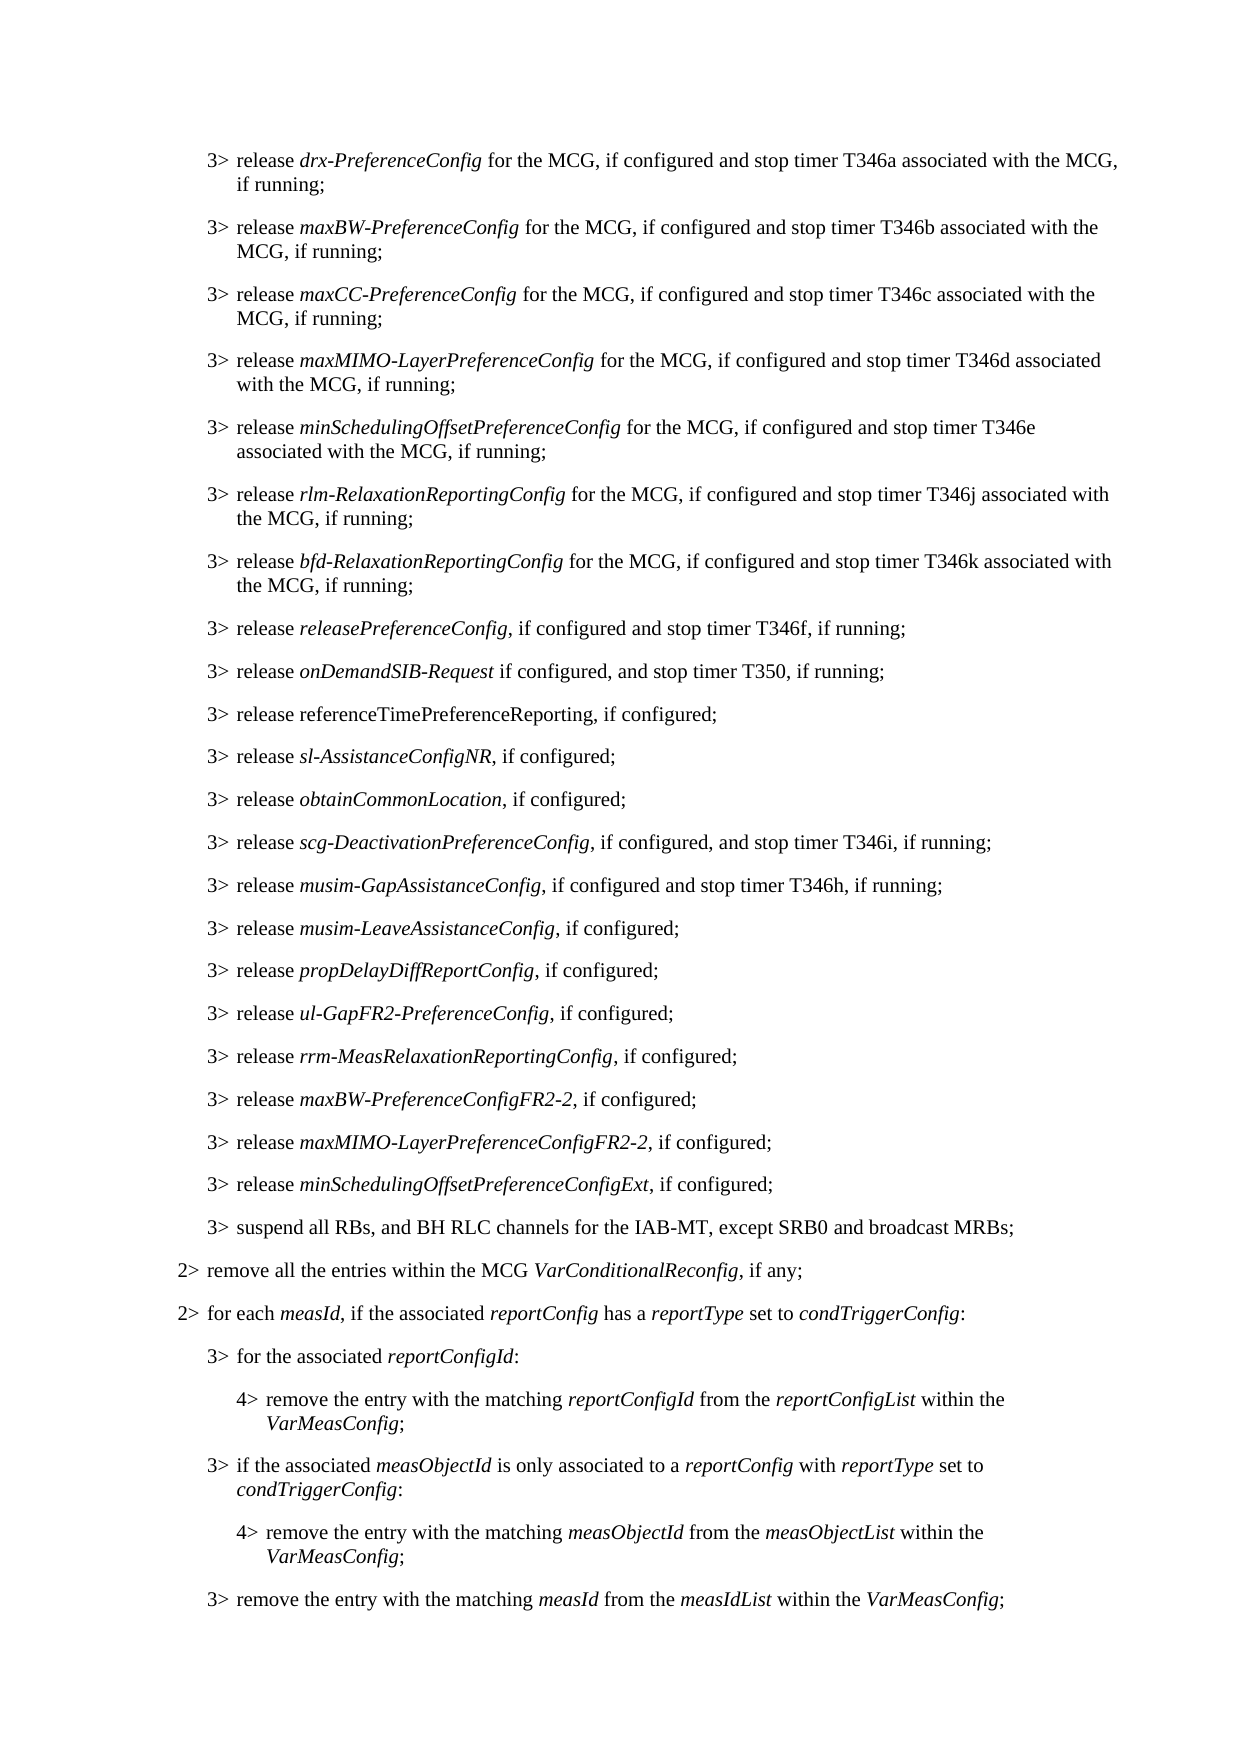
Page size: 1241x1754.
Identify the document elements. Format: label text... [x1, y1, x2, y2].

text 3> if the associated measObjectId is only associated to a reportConfig with reportType set to condTriggerConfig: [207, 1453, 1122, 1501]
text 3> release propDelayDiffReportConfig, if configured; [207, 958, 1122, 982]
text 3> release releasePreferenceConfig, if configured and stop timer T346f, if running; [207, 616, 1122, 640]
text 3> release maxMIMO-LayerPreferenceConfig for the MCG, if configured and stop timer T346d associated with the MCG, if running; [207, 348, 1122, 396]
text 3> release sl-AssistanceConfigNR, if configured; [207, 744, 1122, 768]
text 3> release musim-LeaveAssistanceConfig, if configured; [207, 916, 1122, 939]
text 3> release maxMIMO-LayerPreferenceConfigFR2-2, if configured; [207, 1129, 1122, 1154]
text 3> release drx-PreferenceConfig for the MCG, if configured and stop timer T346a associated with the MCG, if running; [207, 148, 1122, 196]
text 3> release referenceTimePreferenceReporting, if configured; [207, 701, 1122, 726]
text 2> remove all the entries within the MCG VarConditionalReconfig, if any; [177, 1258, 1122, 1282]
text 2> for each measId, if the associated reportConfig has a reportType set to condTriggerConfig: [177, 1301, 1122, 1325]
text 3> suspend all RBs, and BH RLC channels for the IAB-MT, except SRB0 and broadcast MRBs; [207, 1215, 1122, 1239]
text 3> remove the entry with the matching measId from the measIdList within the VarMeasConfig; [207, 1587, 1122, 1611]
text 3> for the associated reportConfigId: [207, 1344, 1122, 1368]
text 3> release rrm-MeasRelaxationReportingConfig, if configured; [207, 1044, 1122, 1068]
text 3> release minSchedulingOffsetPreferenceConfig for the MCG, if configured and stop timer T346e associated with the MCG, if running; [207, 415, 1122, 463]
text 3> release minSchedulingOffsetPreferenceConfigExt, if configured; [207, 1172, 1122, 1196]
text 3> release maxBW-PreferenceConfig for the MCG, if configured and stop timer T346b associated with the MCG, if running; [207, 214, 1122, 263]
text 3> release obtainCommonLocation, if configured; [207, 787, 1122, 811]
text 4> remove the entry with the matching measObjectId from the measObjectList within the VarMeasConfig; [236, 1520, 1122, 1568]
text 3> release bfd-RelaxationReportingConfig for the MCG, if configured and stop timer T346k associated with the MCG, if running; [207, 549, 1122, 597]
text 3> release rlm-RelaxationReportingConfig for the MCG, if configured and stop timer T346j associated with the MCG, if running; [207, 482, 1122, 530]
text 3> release musim-GapAssistanceConfig, if configured and stop timer T346h, if running; [207, 873, 1122, 897]
text 3> release scg-DeactivationPreferenceConfig, if configured, and stop timer T346i, if running; [207, 830, 1122, 854]
text 3> release maxCC-PreferenceConfig for the MCG, if configured and stop timer T346c associated with the MCG, if running; [207, 281, 1122, 329]
text 3> release ul-GapFR2-PreferenceConfig, if configured; [207, 1001, 1122, 1025]
text 3> release maxBW-PreferenceConfigFR2-2, if configured; [207, 1087, 1122, 1111]
text 4> remove the entry with the matching reportConfigId from the reportConfigList within the VarMeasConfig; [236, 1386, 1122, 1434]
text 3> release onDemandSIB-Request if configured, and stop timer T350, if running; [207, 659, 1122, 683]
